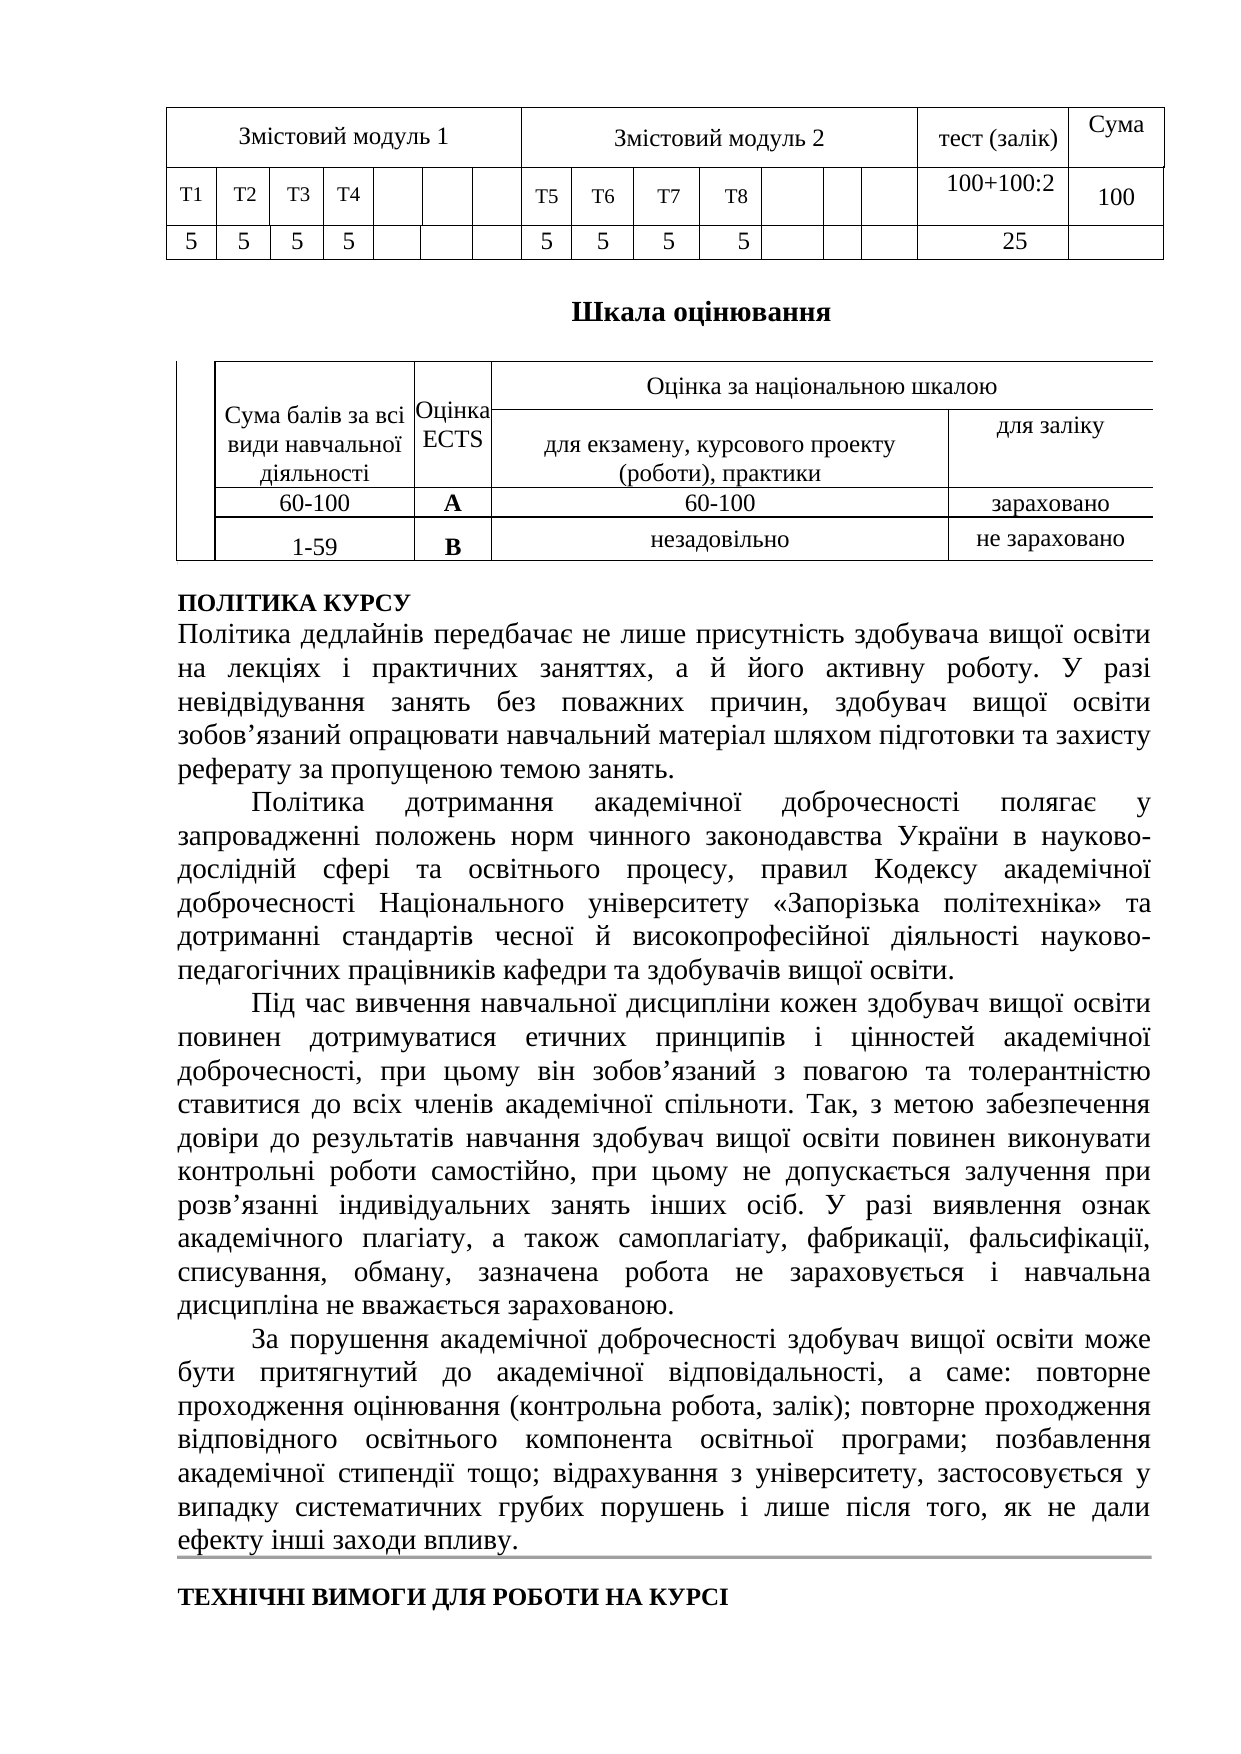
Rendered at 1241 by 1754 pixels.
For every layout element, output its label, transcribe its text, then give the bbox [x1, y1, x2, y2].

table_cell 1-59 [216, 518, 414, 560]
table_cell [473, 226, 521, 259]
table_cell 100 [1069, 168, 1163, 225]
table_cell 25 [918, 226, 1068, 259]
table_header Оцінка ЕСТS [415, 362, 491, 487]
table_cell Т8 [700, 168, 761, 225]
table_cell Т4 [324, 168, 373, 225]
text За порушення академічної доброчесності здобувач вищої освіти може бути притягнутий до академічної відповідальності, а саме: повторне проходження оцінювання (контрольна робота, залік); повторне проходження відповідного освітнього компонента освітньої програми; позбавлення академічної стипендії тощо; відрахування з університету, застосовується у випадку систематичних грубих порушень і лише після того, як не дали ефекту інші заходи впливу. [177, 1321, 1152, 1555]
table_cell [824, 168, 861, 225]
table_cell Т5 [522, 168, 571, 225]
table_cell В [415, 518, 491, 560]
table_header Сума балів за всі види навчальної діяльності [216, 362, 414, 487]
table_cell 5 [167, 226, 216, 259]
table_header Оцінка за національною шкалою [492, 362, 1153, 409]
table_cell [421, 226, 472, 259]
text Під час вивчення навчальної дисципліни кожен здобувач вищої освіти повинен дотримуватися етичних принципів і цінностей академічної доброчесності, при цьому він зобов’язаний з повагою та толерантністю ставитися до всіх членів академічної спільноти. Так, з метою забезпечення довіри до результатів навчання здобувач вищої освіти повинен виконувати контрольні роботи самостійно, при цьому не допускається залучення при розв’язанні індивідуальних занять інших осіб. У разі виявлення ознак академічного плагіату, а також самоплагіату, фабрикації, фальсифікації, списування, обману, зазначена робота не зараховується і навчальна дисципліна не вважається зарахованою. [177, 986, 1152, 1321]
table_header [918, 108, 1068, 167]
table_cell [374, 226, 420, 259]
table_cell 60-100 [216, 488, 414, 516]
table_header Сума [1069, 108, 1164, 167]
table_cell не зараховано [949, 518, 1153, 560]
table_cell для заліку [949, 410, 1153, 487]
table_header [177, 361, 214, 560]
table_cell [473, 168, 521, 225]
table_cell незадовільно [492, 518, 948, 560]
table_cell Т3 [270, 168, 323, 225]
text Політика дедлайнів передбачає не лише присутність здобувача вищої освіти на лекціях і практичних заняттях, а й його активну роботу. У разі невідвідування занять без поважних причин, здобувач вищої освіти зобов’язаний опрацювати навчальний матеріал шляхом підготовки та захисту реферату за пропущеною темою занять. [177, 617, 1152, 784]
table_cell 5 [572, 226, 633, 259]
table_cell зараховано [949, 488, 1153, 516]
table_cell Т2 [217, 168, 269, 225]
table_cell 5 [271, 226, 323, 259]
table_cell 60-100 [492, 488, 948, 516]
table_cell Т1 [167, 168, 216, 225]
table_cell 5 [522, 226, 571, 259]
table_cell [862, 168, 917, 225]
table_cell 5 [217, 226, 270, 259]
table_cell 5 [324, 226, 373, 259]
table_cell 100+100:2 [918, 168, 1068, 225]
text ПОЛІТИКА КУРСУ [177, 588, 1152, 617]
table_cell [423, 168, 472, 225]
text Політика дотримання академічної доброчесності полягає у запровадженні положень норм чинного законодавства України в науково-дослідній сфері та освітнього процесу, правил Кодексу академічної доброчесності Національного університету «Запорізька політехніка» та дотриманні стандартів чесної й високопрофесійної діяльності науково-педагогічних працівників кафедри та здобувачів вищої освіти. [177, 784, 1152, 986]
table_cell 5 [634, 226, 699, 259]
table_cell [762, 226, 823, 259]
table_cell Т7 [634, 168, 699, 225]
table_cell [862, 226, 917, 259]
table_cell Змістовий модуль 1 [167, 108, 521, 167]
table_cell Змістовий модуль 2 [522, 108, 917, 167]
text ТЕХНІЧНІ ВИМОГИ ДЛЯ РОБОТИ НА КУРСІ [177, 1582, 1152, 1611]
table_cell 5 [700, 226, 761, 259]
table_cell для екзамену, курсового проекту (роботи), практики [492, 410, 948, 487]
table_cell А [415, 488, 491, 516]
table_cell [762, 168, 823, 225]
text Шкала оцінювання [251, 294, 1152, 327]
table_cell Т6 [572, 168, 633, 225]
table_cell [1069, 226, 1163, 259]
table_cell [824, 226, 861, 259]
table_cell [374, 168, 422, 225]
